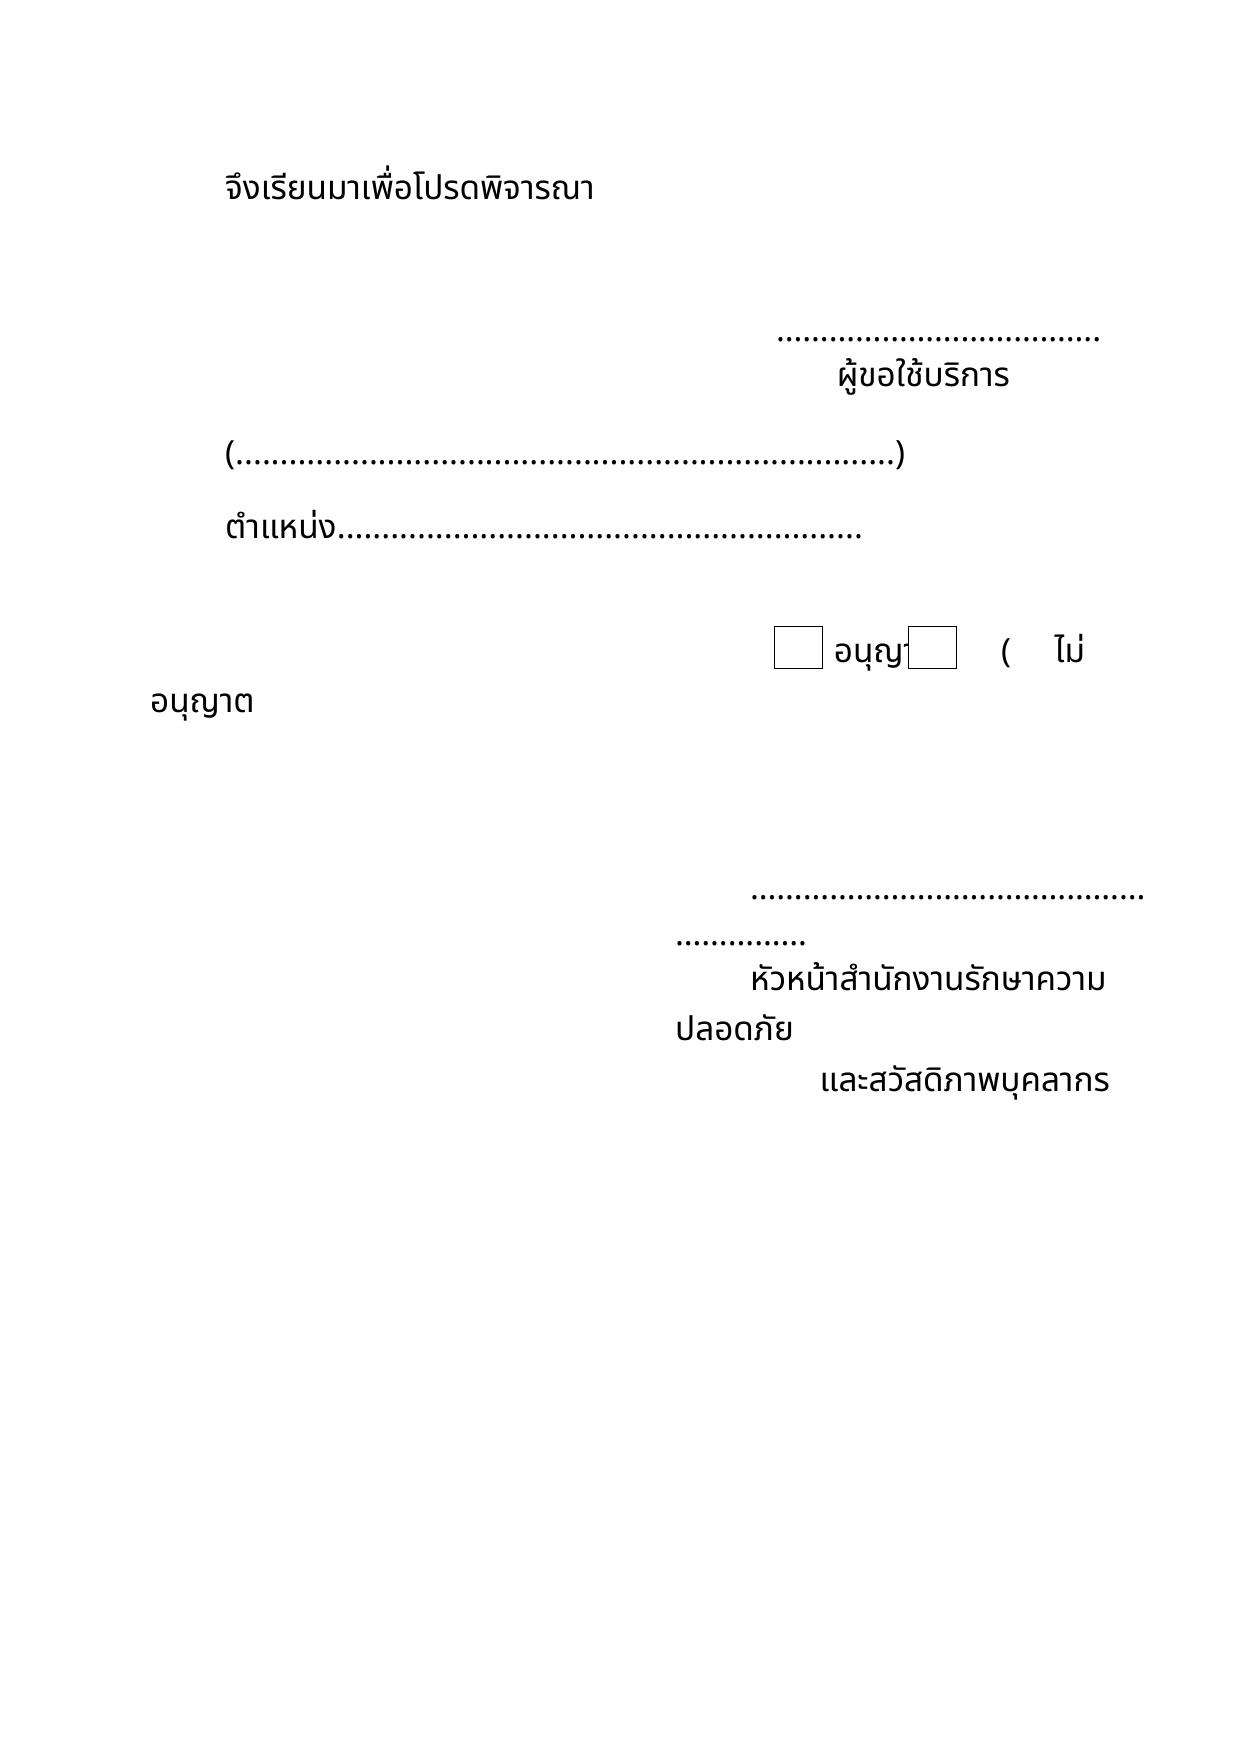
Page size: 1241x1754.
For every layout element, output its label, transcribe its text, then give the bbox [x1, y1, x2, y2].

text ตำแหน่ง........................................................... [150, 474, 1152, 553]
text ผู้ขอใช้บริการ [150, 351, 1152, 401]
text หัวหน้าสำนักงานรักษาความปลอดภัย [675, 955, 1152, 1056]
text ………………………………. [150, 305, 1152, 351]
text (..........................................................................) [150, 401, 1152, 474]
text จึงเรียนมาเพื่อโปรดพิจารณา [150, 164, 1152, 214]
text …………………………………………………… [675, 864, 1152, 955]
text และสวัสดิภาพบุคลากร [150, 1056, 1152, 1151]
text อนุญาต ( ไม่อนุญาต [150, 627, 1152, 728]
